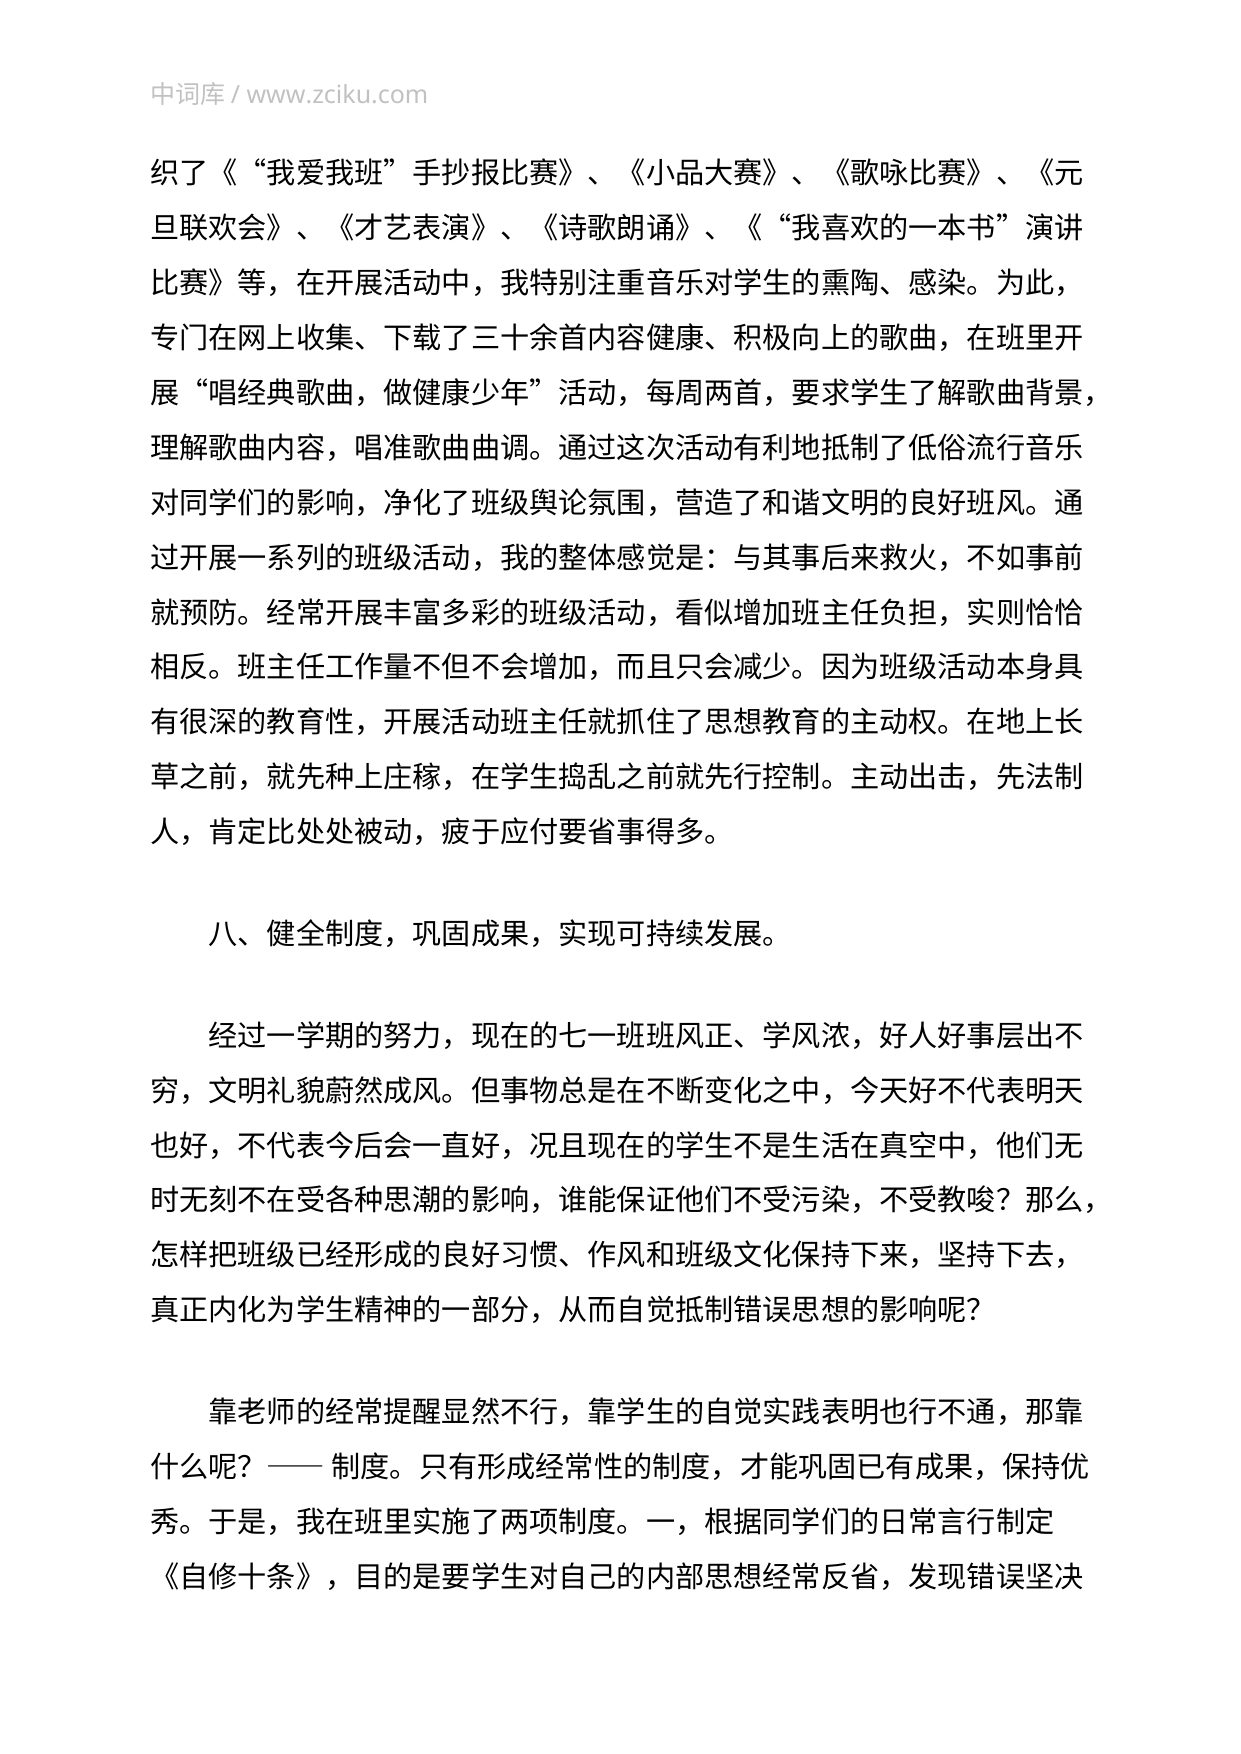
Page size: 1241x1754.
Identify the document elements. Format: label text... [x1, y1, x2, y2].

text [150, 150, 1090, 851]
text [150, 1388, 1090, 1596]
text 经过一学期的努力，现在的七一班班风正、学风浓，好人好事层出不穷，文明礼貌蔚然成风。但事物总是在不断变化之中，今天好不代表明天也好，不代表今后会一直好，况且现在的学生不是生活在真空中，他们无时无刻不在受各种思潮的影响，谁能保证他们不受污染，不受教唆？那么，怎样把班级已经形成的良好习惯、作风和班级文化保持下来，坚持下去，真正内化为学生精神的一部分，从而自觉抵制错误思想的影响呢？ [150, 1012, 1090, 1329]
text 八、健全制度，巩固成果，实现可持续发展。 [150, 911, 1090, 953]
